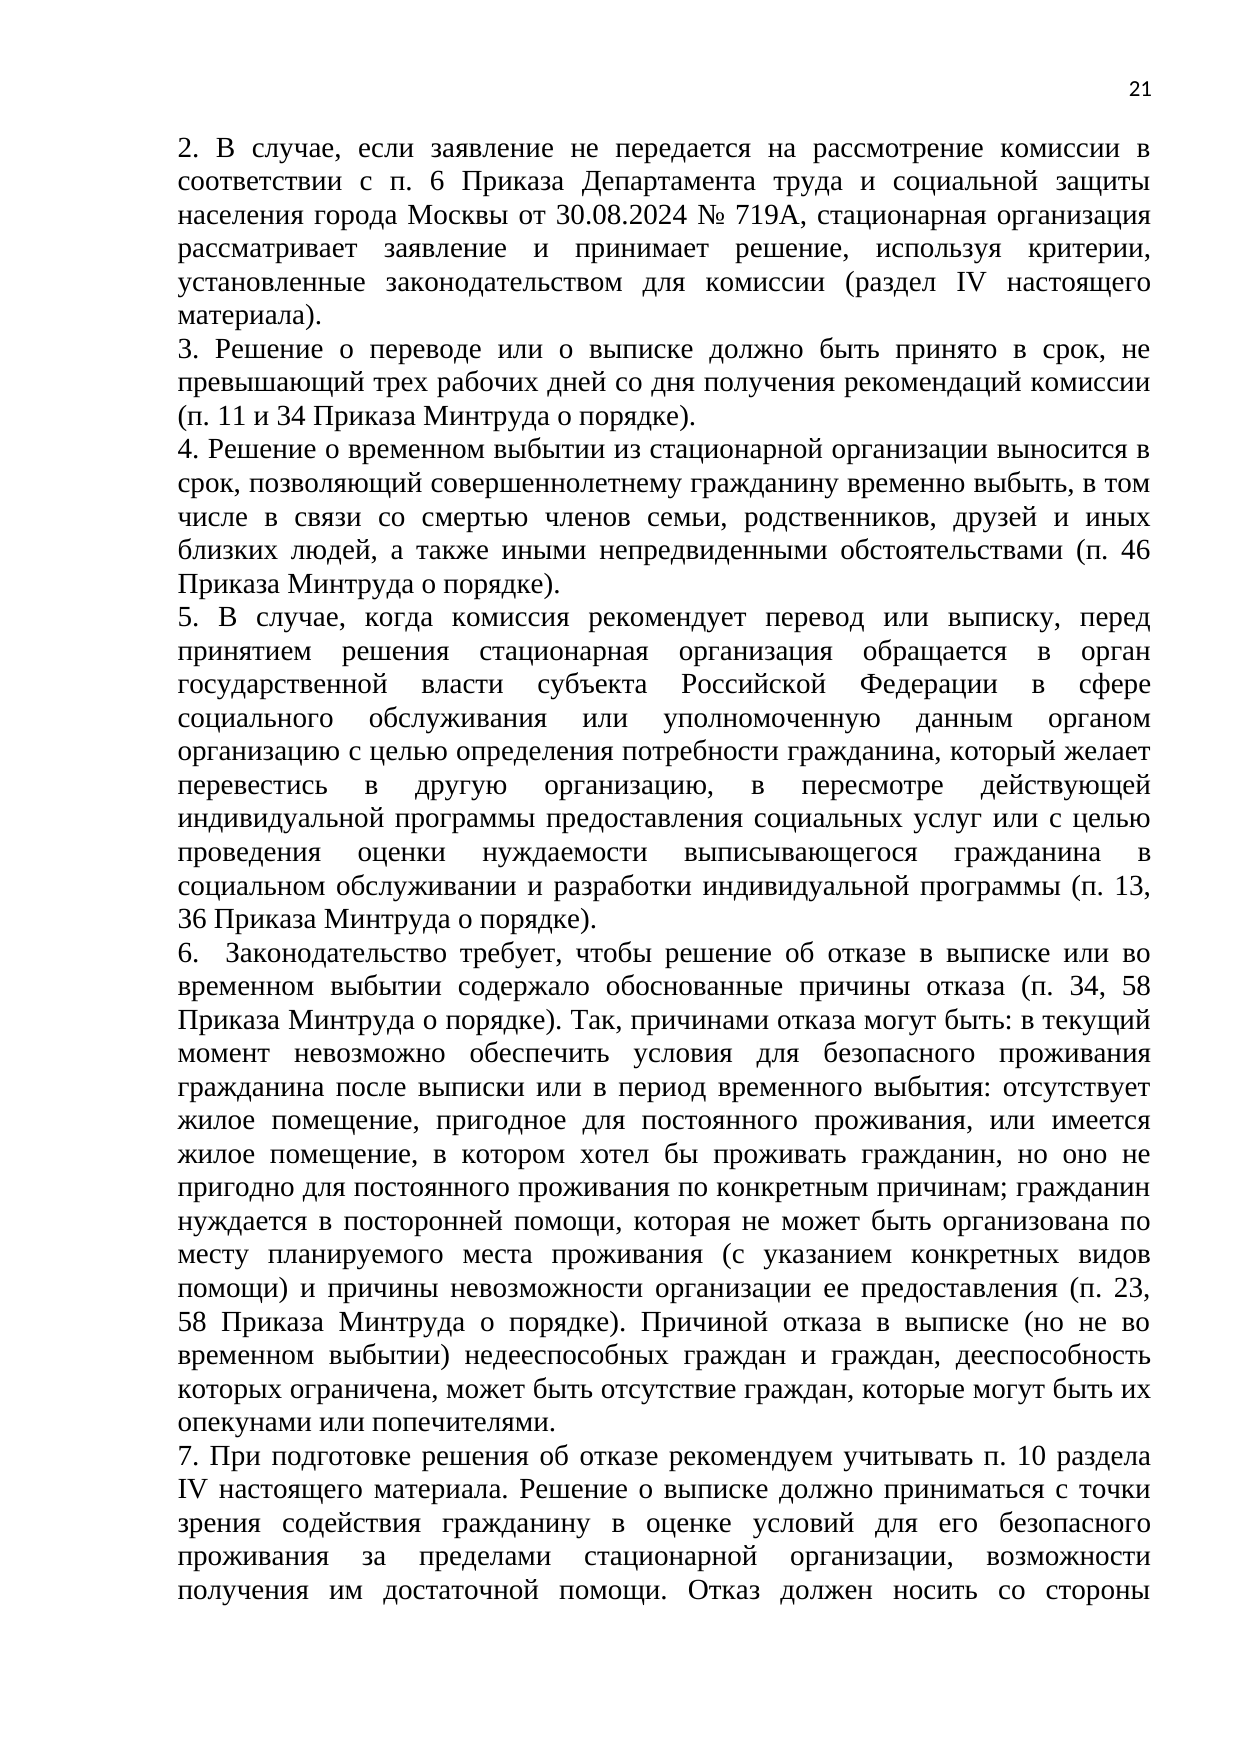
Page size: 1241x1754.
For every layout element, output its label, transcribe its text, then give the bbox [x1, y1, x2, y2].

text 4. Решение о временном выбытии из стационарной организации выносится в срок, позволяющий совершеннолетнему гражданину временно выбыть, в том числе в связи со смертью членов семьи, родственников, друзей и иных близких людей, а также иными непредвиденными обстоятельствами (п. 46 Приказа Минтруда о порядке). [177, 432, 1152, 599]
text 2. В случае, если заявление не передается на рассмотрение комиссии в соответствии с п. 6 Приказа Департамента труда и социальной защиты населения города Москвы от 30.08.2024 № 719А, стационарная организация рассматривает заявление и принимает решение, используя критерии, установленные законодательством для комиссии (раздел IV настоящего материала). [177, 130, 1152, 331]
text 6. Законодательство требует, чтобы решение об отказе в выписке или во временном выбытии содержало обоснованные причины отказа (п. 34, 58 Приказа Минтруда о порядке). Так, причинами отказа могут быть: в текущий момент невозможно обеспечить условия для безопасного проживания гражданина после выписки или в период временного выбытия: отсутствует жилое помещение, пригодное для постоянного проживания, или имеется жилое помещение, в котором хотел бы проживать гражданин, но оно не пригодно для постоянного проживания по конкретным причинам; гражданин нуждается в посторонней помощи, которая не может быть организована по месту планируемого места проживания (с указанием конкретных видов помощи) и причины невозможности организации ее предоставления (п. 23, 58 Приказа Минтруда о порядке). Причиной отказа в выписке (но не во временном выбытии) недееспособных граждан и граждан, дееспособность которых ограничена, может быть отсутствие граждан, которые могут быть их опекунами или попечителями. [177, 935, 1152, 1438]
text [177, 1438, 1152, 1606]
text 3. Решение о переводе или о выписке должно быть принято в срок, не превышающий трех рабочих дней со дня получения рекомендаций комиссии (п. 11 и 34 Приказа Минтруда о порядке). [177, 331, 1152, 432]
text 5. В случае, когда комиссия рекомендует перевод или выписку, перед принятием решения стационарная организация обращается в орган государственной власти субъекта Российской Федерации в сфере социального обслуживания или уполномоченную данным органом организацию с целью определения потребности гражданина, который желает перевестись в другую организацию, в пересмотре действующей индивидуальной программы предоставления социальных услуг или с целью проведения оценки нуждаемости выписывающегося гражданина в социальном обслуживании и разработки индивидуальной программы (п. 13, 36 Приказа Минтруда о порядке). [177, 599, 1152, 935]
